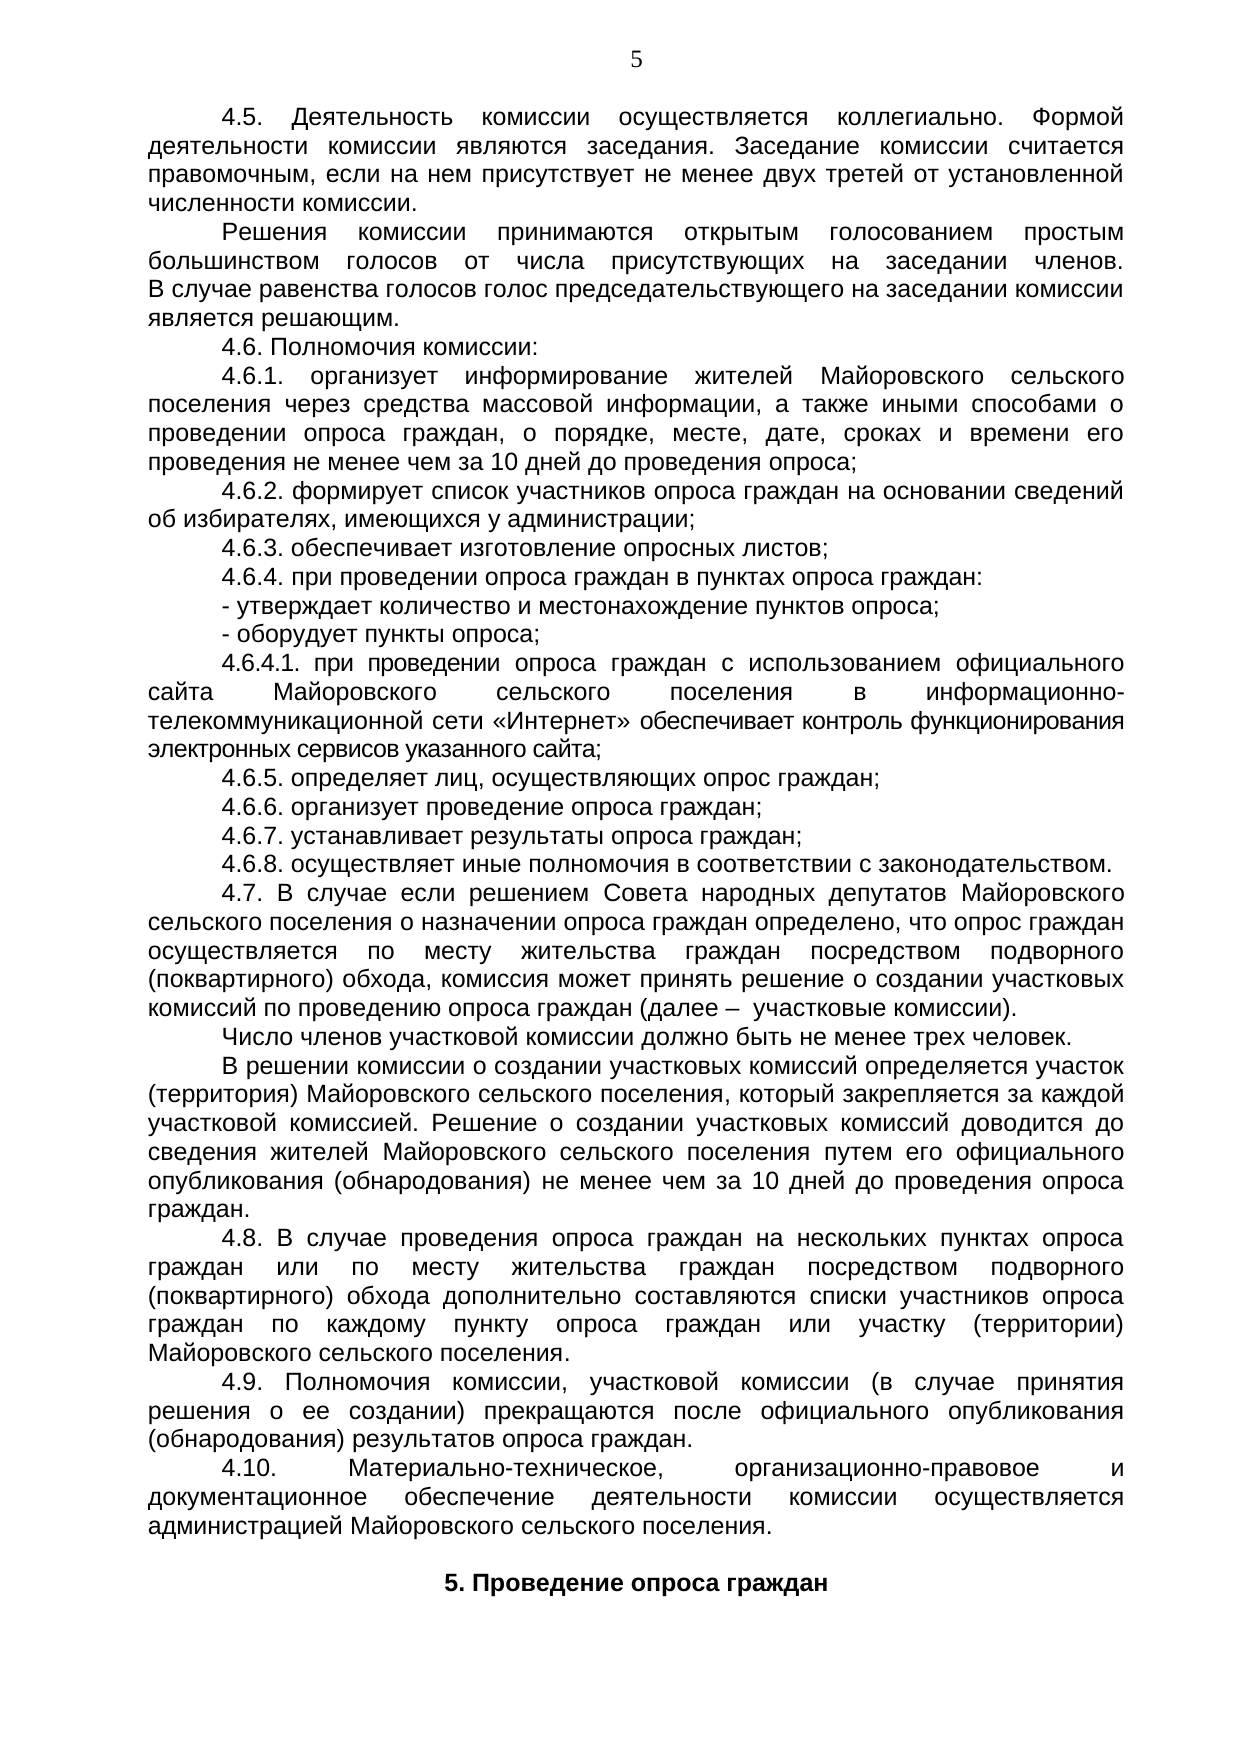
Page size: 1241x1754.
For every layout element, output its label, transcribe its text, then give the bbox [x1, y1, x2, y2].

text 4.6.3. обеспечивает изготовление опросных листов; [148, 533, 1125, 562]
text 4.6.4.1. при проведении опроса граждан с использованием официального сайта Майоровского сельского поселения в информационно-телекоммуникационной сети «Интернет» обеспечивает контроль функционирования электронных сервисов указанного сайта; [148, 648, 1125, 763]
text 4.7. В случае если решением Совета народных депутатов Майоровского сельского поселения о назначении опроса граждан определено, что опрос граждан осуществляется по месту жительства граждан посредством подворного (поквартирного) обхода, комиссия может принять решение о создании участковых комиссий по проведению опроса граждан (далее – участковые комиссии). [148, 878, 1125, 1022]
text 4.10. Материально-техническое, организационно-правовое и документационное обеспечение деятельности комиссии осуществляется администрацией Майоровского сельского поселения. [148, 1453, 1125, 1539]
text 4.6. Полномочия комиссии: [148, 332, 1125, 361]
text Решения комиссии принимаются открытым голосованием простым большинством голосов от числа присутствующих на заседании членов. В случае равенства голосов голос председательствующего на заседании комиссии является решающим. [148, 217, 1125, 332]
text 4.6.6. организует проведение опроса граждан; [148, 792, 1125, 821]
text 5. Проведение опроса граждан [148, 1568, 1125, 1597]
text 4.6.1. организует информирование жителей Майоровского сельского поселения через средства массовой информации, а также иными способами о проведении опроса граждан, о порядке, месте, дате, сроках и времени его проведения не менее чем за 10 дней до проведения опроса; [148, 361, 1125, 476]
text 4.6.4. при проведении опроса граждан в пунктах опроса граждан: [148, 562, 1125, 591]
text 4.6.5. определяет лиц, осуществляющих опрос граждан; [148, 763, 1125, 792]
text 4.8. В случае проведения опроса граждан на нескольких пунктах опроса граждан или по месту жительства граждан посредством подворного (поквартирного) обхода дополнительно составляются списки участников опроса граждан по каждому пункту опроса граждан или участку (территории) Майоровского сельского поселения. [148, 1223, 1125, 1367]
text В решении комиссии о создании участковых комиссий определяется участок (территория) Майоровского сельского поселения, который закрепляется за каждой участковой комиссией. Решение о создании участковых комиссий доводится до сведения жителей Майоровского сельского поселения путем его официального опубликования (обнародования) не менее чем за 10 дней до проведения опроса граждан. [148, 1051, 1125, 1223]
text 4.6.2. формирует список участников опроса граждан на основании сведений об избирателях, имеющихся у администрации; [148, 476, 1125, 533]
text 4.5. Деятельность комиссии осуществляется коллегиально. Формой деятельности комиссии являются заседания. Заседание комиссии считается правомочным, если на нем присутствует не менее двух третей от установленной численности комиссии. [148, 102, 1125, 217]
text - оборудует пункты опроса; [148, 619, 1125, 648]
text 4.6.8. осуществляет иные полномочия в соответствии с законодательством. [148, 849, 1125, 878]
text Число членов участковой комиссии должно быть не менее трех человек. [148, 1022, 1125, 1051]
text - утверждает количество и местонахождение пунктов опроса; [148, 591, 1125, 619]
text 4.6.7. устанавливает результаты опроса граждан; [148, 821, 1125, 849]
text 4.9. Полномочия комиссии, участковой комиссии (в случае принятия решения о ее создании) прекращаются после официального опубликования (обнародования) результатов опроса граждан. [148, 1367, 1125, 1453]
